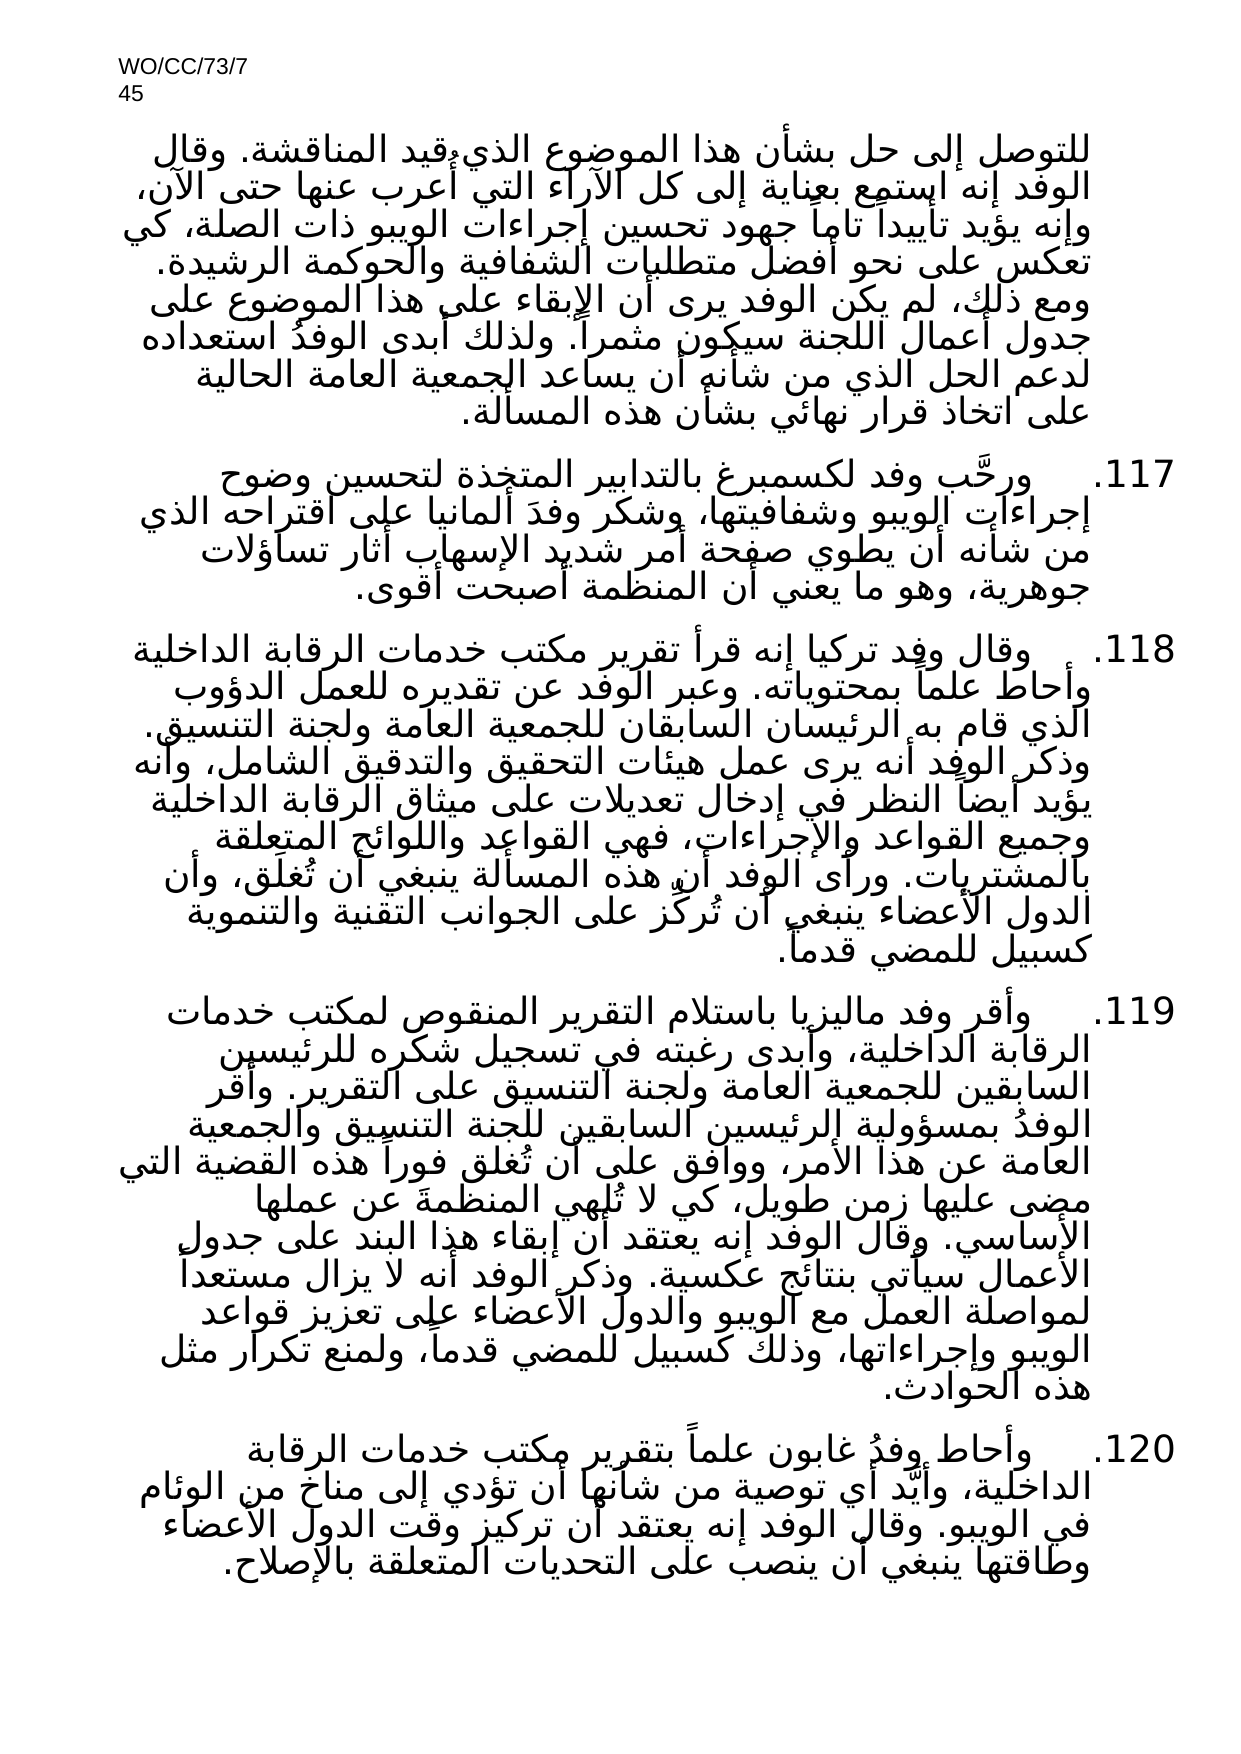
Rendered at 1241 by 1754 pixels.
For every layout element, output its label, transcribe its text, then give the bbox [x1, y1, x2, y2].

text وأحاط وفدُ غابون علماً بتقرير مكتب خدمات الرقابة الداخلية، وأيَّد أي توصية من شأنها أن تؤدي إلى مناخ من الوئام في الويبو. وقال الوفد إنه يعتقد أن تركيز وقت الدول الأعضاء وطاقتها ينبغي أن ينصب على التحديات المتعلقة بالإصلاح. [118, 1432, 1092, 1582]
text وقال وفد تركيا إنه قرأ تقرير مكتب خدمات الرقابة الداخلية وأحاط علماً بمحتوياته. وعبر الوفد عن تقديره للعمل الدؤوب الذي قام به الرئيسان السابقان للجمعية العامة ولجنة التنسيق. وذكر الوفد أنه يرى عمل هيئات التحقيق والتدقيق الشامل، وأنه يؤيد أيضاً النظر في إدخال تعديلات على ميثاق الرقابة الداخلية وجميع القواعد والإجراءات، فهي القواعد واللوائح المتعلقة بالمشتريات. ورأى الوفد أن هذه المسألة ينبغي أن تُغلَق، وأن الدول الأعضاء ينبغي أن تُركِّز على الجوانب التقنية والتنموية كسبيل للمضي قدماً. [118, 632, 1092, 970]
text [118, 132, 1092, 432]
text ورحَّب وفد لكسمبرغ بالتدابير المتخذة لتحسين وضوح إجراءات الويبو وشفافيتها، وشكر وفدَ ألمانيا على اقتراحه الذي من شأنه أن يطوي صفحة أمر شديد الإسهاب أثار تساؤلات جوهرية، وهو ما يعني أن المنظمة أصبحت أقوى. [118, 457, 1092, 607]
text وأقر وفد ماليزيا باستلام التقرير المنقوص لمكتب خدمات الرقابة الداخلية، وأبدى رغبته في تسجيل شكره للرئيسين السابقين للجمعية العامة ولجنة التنسيق على التقرير. وأقر الوفدُ بمسؤولية الرئيسين السابقين للجنة التنسيق والجمعية العامة عن هذا الأمر، ووافق على أن تُغلق فوراً هذه القضية التي مضى عليها زمن طويل، كي لا تُلهي المنظمةَ عن عملها الأساسي. وقال الوفد إنه يعتقد أن إبقاء هذا البند على جدول الأعمال سيأتي بنتائج عكسية. وذكر الوفد أنه لا يزال مستعداً لمواصلة العمل مع الويبو والدول الأعضاء على تعزيز قواعد الويبو وإجراءاتها، وذلك كسبيل للمضي قدماً، ولمنع تكرار مثل هذه الحوادث. [118, 995, 1092, 1407]
